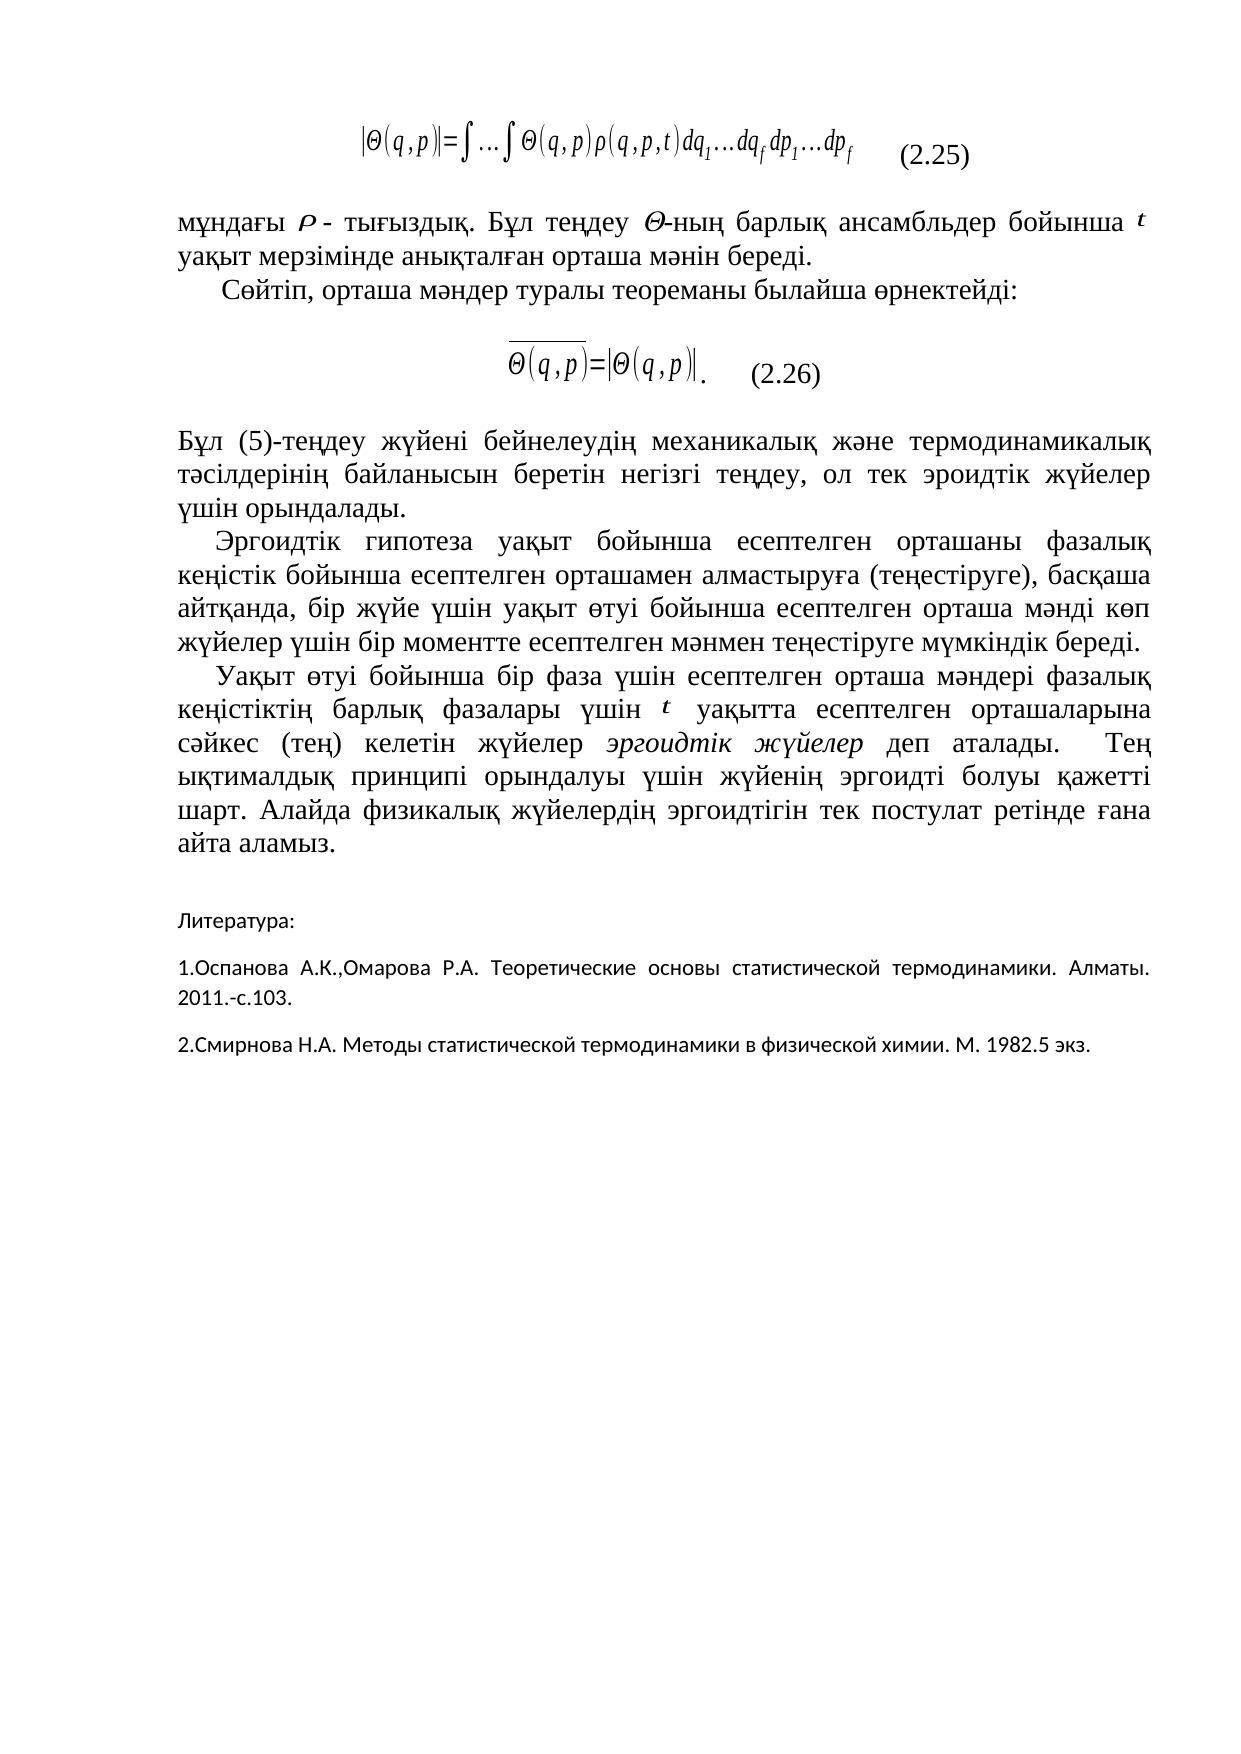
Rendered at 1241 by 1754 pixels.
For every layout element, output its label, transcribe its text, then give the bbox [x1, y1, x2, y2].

text мұндағы - тығыздық. Бұл теңдеу -ның барлық ансамбльдер бойынша уақыт мерзімінде анықталған орташа мәнін береді. [177, 204, 1152, 272]
text . (2.26) [177, 339, 1152, 389]
text Сөйтіп, орташа мәндер туралы теореманы былайша өрнектейді: [177, 272, 1152, 305]
text Литература: [177, 906, 1152, 934]
text Эргоидтік гипотеза уақыт бойынша есептелген орташаны фазалық кеңістік бойынша есептелген орташамен алмастыруға (теңестіруге), басқаша айтқанда, бір жүйе үшін уақыт өтуі бойынша есептелген орташа мәнді көп жүйелер үшін бір моментте есептелген мәнмен теңестіруге мүмкіндік береді. [177, 523, 1152, 658]
text (2.25) [177, 118, 1152, 171]
text 2.Смирнова Н.А. Методы статистической термодинамики в физической химии. М. 1982.5 экз. [177, 1030, 1152, 1058]
text Уақыт өтуі бойынша бір фаза үшін есептелген орташа мәндері фазалық кеңістіктің барлық фазалары үшін уақытта есептелген орташаларына сәйкес (тең) келетін жүйелер эргоидтік жүйелер деп аталады. Тең ықтималдық принципі орындалуы үшін жүйенің эргоидті болуы қажетті шарт. Алайда физикалық жүйелердің эргоидтігін тек постулат ретінде ғана айта аламыз. [177, 658, 1152, 859]
text Бұл (5)-теңдеу жүйені бейнелеудің механикалық және термодинамикалық тәсілдерінің байланысын беретін негізгі теңдеу, ол тек эроидтік жүйелер үшін орындалады. [177, 423, 1152, 523]
text 1.Оспанова А.К.,Омарова Р.А. Теоретические основы статистической термодинамики. Алматы. 2011.-с.103. [177, 953, 1152, 1011]
